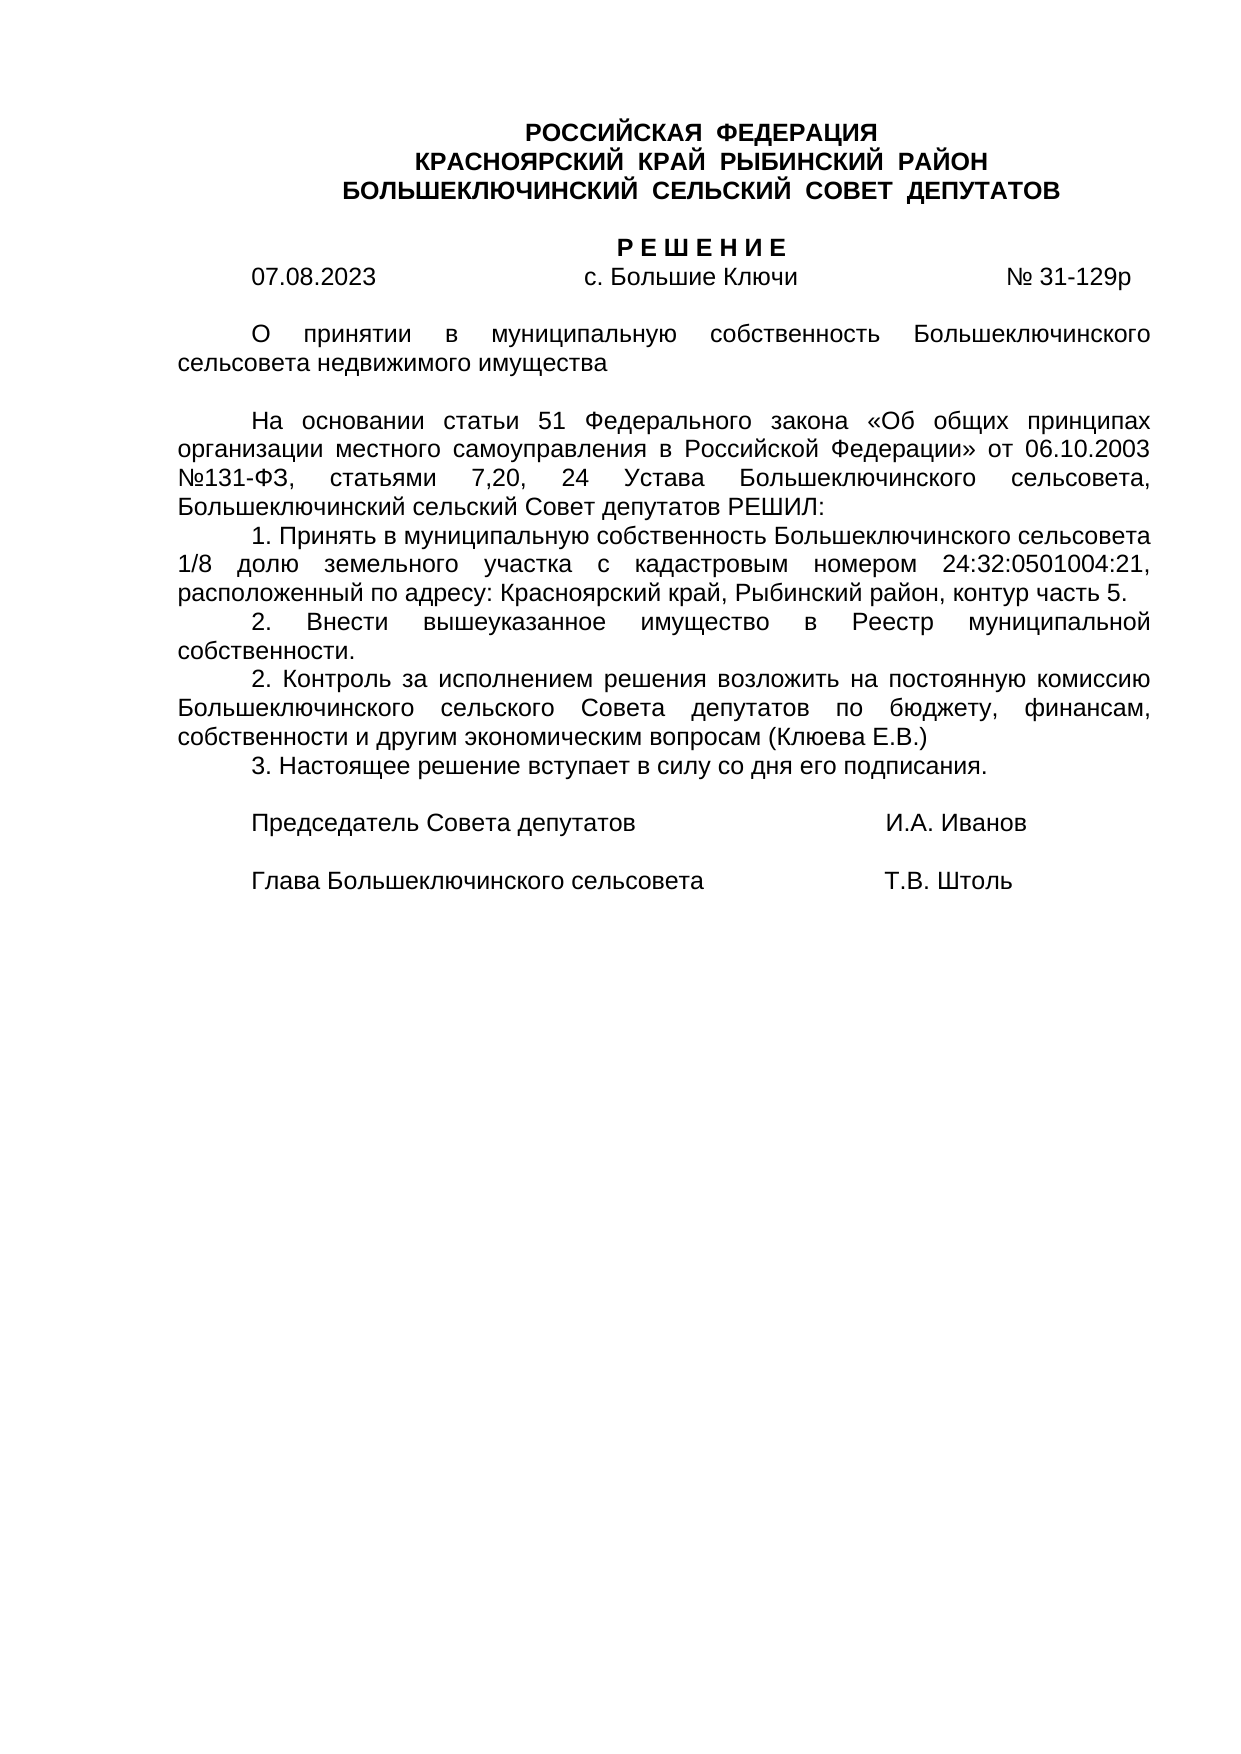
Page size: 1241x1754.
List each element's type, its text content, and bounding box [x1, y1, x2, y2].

text Р Е Ш Е Н И Е [177, 233, 1152, 262]
text КРАСНОЯРСКИЙ КРАЙ РЫБИНСКИЙ РАЙОН [177, 147, 1152, 176]
text Глава Большеключинского сельсовета Т.В. Штоль [177, 866, 1152, 894]
text Председатель Совета депутатов И.А. Иванов [177, 808, 1152, 837]
text На основании статьи 51 Федерального закона «Об общих принципах организации местного самоуправления в Российской Федерации» от 06.10.2003 №131-ФЗ, статьями 7,20, 24 Устава Большеключинского сельсовета, Большеключинский сельский Совет депутатов РЕШИЛ: [177, 406, 1152, 521]
text 3. Настоящее решение вступает в силу со дня его подписания. [177, 751, 1152, 779]
text 2. Внести вышеуказанное имущество в Реестр муниципальной собственности. [177, 607, 1152, 664]
text РОССИЙСКАЯ ФЕДЕРАЦИЯ [177, 118, 1152, 147]
text 1. Принять в муниципальную собственность Большеключинского сельсовета 1/8 долю земельного участка с кадастровым номером 24:32:0501004:21, расположенный по адресу: Красноярский край, Рыбинский район, контур часть 5. [177, 521, 1152, 607]
text 07.08.2023 с. Большие Ключи № 31-129р [177, 262, 1152, 291]
text 2. Контроль за исполнением решения возложить на постоянную комиссию Большеключинского сельского Совета депутатов по бюджету, финансам, собственности и другим экономическим вопросам (Клюева Е.В.) [177, 664, 1152, 751]
text О принятии в муниципальную собственность Большеключинского сельсовета недвижимого имущества [177, 319, 1152, 377]
text БОЛЬШЕКЛЮЧИНСКИЙ СЕЛЬСКИЙ СОВЕТ ДЕПУТАТОВ [177, 176, 1152, 204]
